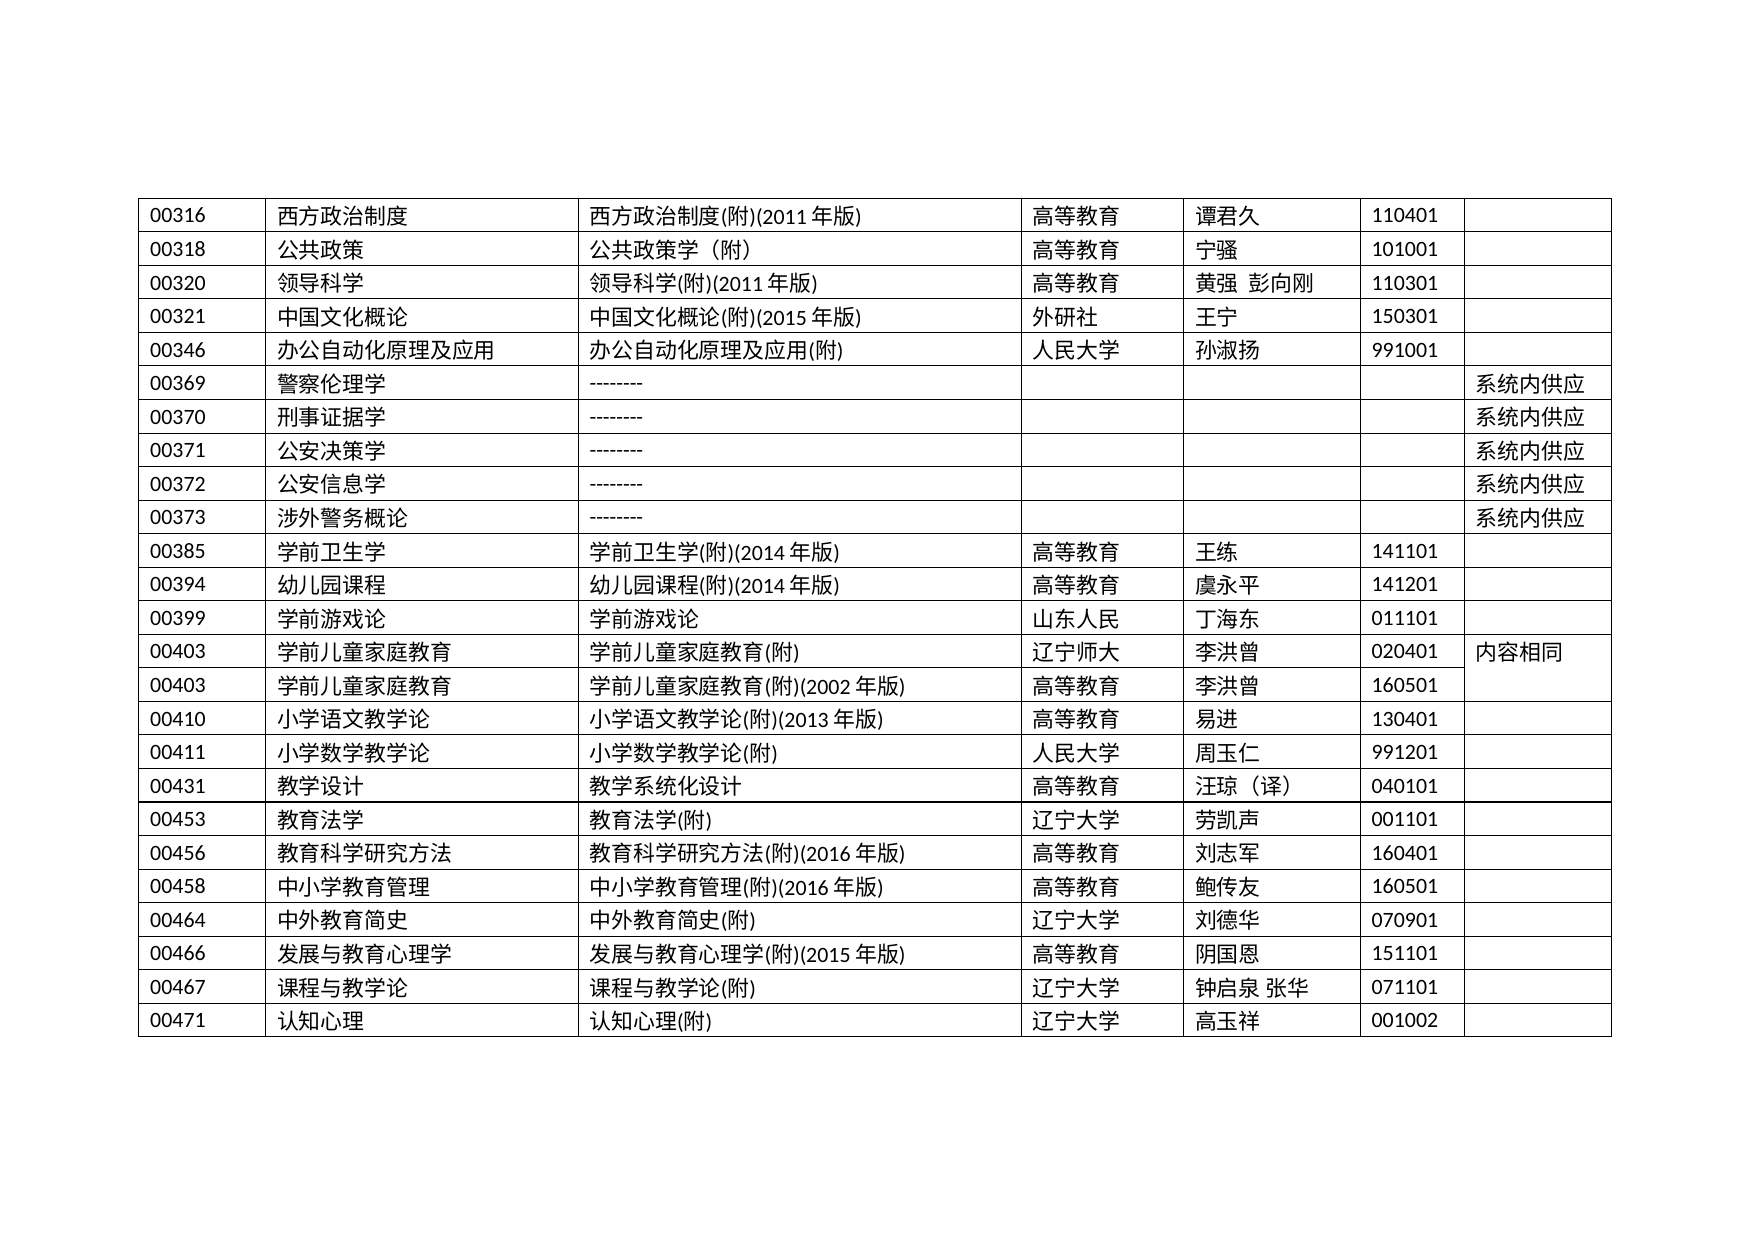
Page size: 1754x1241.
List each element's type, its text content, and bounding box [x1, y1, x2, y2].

table_cell 辽宁大学 [1022, 970, 1183, 1003]
table_cell 刑事证据学 [266, 400, 578, 432]
table_cell [1184, 434, 1360, 466]
table_cell 高等教育 [1022, 836, 1183, 868]
table_cell -------- [579, 434, 1021, 466]
table_cell 钟启泉 张华 [1184, 970, 1360, 1003]
table_cell [1022, 467, 1183, 499]
table_cell 李洪曾 [1184, 635, 1360, 667]
table_cell [1361, 400, 1464, 432]
table_cell 王宁 [1184, 299, 1360, 332]
table_cell 系统内供应 [1465, 501, 1611, 533]
table_cell 课程与教学论 [266, 970, 578, 1003]
table_cell -------- [579, 501, 1021, 533]
table_cell 办公自动化原理及应用(附) [579, 333, 1021, 365]
table_cell 001101 [1361, 803, 1464, 835]
table_cell 公安信息学 [266, 467, 578, 499]
table_cell 教育科学研究方法 [266, 836, 578, 868]
table_cell 00399 [139, 601, 265, 634]
table_cell 00370 [139, 400, 265, 432]
table_cell 领导科学(附)(2011年版) [579, 266, 1021, 298]
table_cell [1465, 735, 1611, 768]
table_cell 110301 [1361, 266, 1464, 298]
table_cell 991201 [1361, 735, 1464, 768]
table_cell 00321 [139, 299, 265, 332]
table_cell [1465, 601, 1611, 634]
table_cell [1465, 937, 1611, 969]
table_cell [1465, 836, 1611, 868]
table_cell 高等教育 [1022, 769, 1183, 801]
table_cell 周玉仁 [1184, 735, 1360, 768]
table_cell [1184, 400, 1360, 432]
table_cell -------- [579, 467, 1021, 499]
table_cell [1184, 366, 1360, 399]
table_cell -------- [579, 366, 1021, 399]
table_cell 刘德华 [1184, 903, 1360, 936]
table_cell 高等教育 [1022, 937, 1183, 969]
table_cell 高玉祥 [1184, 1004, 1360, 1036]
table_cell [1361, 501, 1464, 533]
table_cell 中国文化概论(附)(2015年版) [579, 299, 1021, 332]
table_cell -------- [579, 400, 1021, 432]
table_cell 学前游戏论 [579, 601, 1021, 634]
table_cell 教育法学 [266, 803, 578, 835]
table_cell 高等教育 [1022, 568, 1183, 600]
table_cell 丁海东 [1184, 601, 1360, 634]
table_cell 警察伦理学 [266, 366, 578, 399]
table_cell 幼儿园课程 [266, 568, 578, 600]
table_cell 00320 [139, 266, 265, 298]
table_cell 劳凯声 [1184, 803, 1360, 835]
table_cell 00403 [139, 635, 265, 667]
table_cell 阴国恩 [1184, 937, 1360, 969]
table_cell 黄强 彭向刚 [1184, 266, 1360, 298]
table_cell 070901 [1361, 903, 1464, 936]
table_cell 高等教育 [1022, 668, 1183, 701]
table_cell 小学数学教学论 [266, 735, 578, 768]
table_cell 谭君久 [1184, 199, 1360, 231]
table_cell 孙淑扬 [1184, 333, 1360, 365]
table_cell 141201 [1361, 568, 1464, 600]
table_cell 学前儿童家庭教育(附) [579, 635, 1021, 667]
table_cell 00466 [139, 937, 265, 969]
table_cell 00385 [139, 534, 265, 567]
table_cell [1465, 903, 1611, 936]
table_cell [1465, 769, 1611, 801]
table_cell 00403 [139, 668, 265, 701]
table_cell 中外教育简史(附) [579, 903, 1021, 936]
table_cell 130401 [1361, 702, 1464, 734]
table_cell 李洪曾 [1184, 668, 1360, 701]
table_cell 内容相同 [1465, 635, 1611, 701]
table_cell 小学语文教学论 [266, 702, 578, 734]
table_cell 易进 [1184, 702, 1360, 734]
table_cell 学前游戏论 [266, 601, 578, 634]
table_cell 00372 [139, 467, 265, 499]
table_cell [1361, 467, 1464, 499]
table_cell 中小学教育管理 [266, 870, 578, 902]
table_cell 小学数学教学论(附) [579, 735, 1021, 768]
table_cell [1465, 266, 1611, 298]
table_cell 西方政治制度(附)(2011年版) [579, 199, 1021, 231]
table_cell 辽宁大学 [1022, 803, 1183, 835]
table_cell 教育科学研究方法(附)(2016年版) [579, 836, 1021, 868]
table_cell 山东人民 [1022, 601, 1183, 634]
table_cell 学前儿童家庭教育 [266, 668, 578, 701]
table_cell 辽宁师大 [1022, 635, 1183, 667]
table_cell 辽宁大学 [1022, 1004, 1183, 1036]
table_cell 00410 [139, 702, 265, 734]
table_cell 高等教育 [1022, 534, 1183, 567]
table_cell [1465, 1004, 1611, 1036]
table_cell 00346 [139, 333, 265, 365]
table_cell 高等教育 [1022, 232, 1183, 265]
table_cell [1465, 199, 1611, 231]
table_cell 王练 [1184, 534, 1360, 567]
table_cell 公共政策 [266, 232, 578, 265]
table_cell 00453 [139, 803, 265, 835]
table_cell [1465, 803, 1611, 835]
table_cell 101001 [1361, 232, 1464, 265]
table_cell 办公自动化原理及应用 [266, 333, 578, 365]
table_cell 课程与教学论(附) [579, 970, 1021, 1003]
table_cell 学前儿童家庭教育 [266, 635, 578, 667]
table_cell 西方政治制度 [266, 199, 578, 231]
table_cell [1022, 434, 1183, 466]
table_cell 小学语文教学论(附)(2013年版) [579, 702, 1021, 734]
table_cell 认知心理 [266, 1004, 578, 1036]
table_cell 001002 [1361, 1004, 1464, 1036]
table_cell 040101 [1361, 769, 1464, 801]
table_cell 中小学教育管理(附)(2016年版) [579, 870, 1021, 902]
table_cell 991001 [1361, 333, 1464, 365]
table_cell [1361, 434, 1464, 466]
table_cell 00431 [139, 769, 265, 801]
table_cell 160401 [1361, 836, 1464, 868]
table_cell 教学设计 [266, 769, 578, 801]
table_cell 中外教育简史 [266, 903, 578, 936]
table_cell 高等教育 [1022, 199, 1183, 231]
table_cell 教育法学(附) [579, 803, 1021, 835]
table_cell 人民大学 [1022, 333, 1183, 365]
table_cell 160501 [1361, 870, 1464, 902]
table_cell 00458 [139, 870, 265, 902]
table_cell 外研社 [1022, 299, 1183, 332]
table_cell 011101 [1361, 601, 1464, 634]
table_cell 160501 [1361, 668, 1464, 701]
table_cell 高等教育 [1022, 870, 1183, 902]
table_cell 00411 [139, 735, 265, 768]
table_cell 00316 [139, 199, 265, 231]
table_cell 00456 [139, 836, 265, 868]
table_cell 认知心理(附) [579, 1004, 1021, 1036]
table_cell 00318 [139, 232, 265, 265]
table_cell 辽宁大学 [1022, 903, 1183, 936]
table_cell [1022, 400, 1183, 432]
table_cell [1465, 568, 1611, 600]
table_cell 00369 [139, 366, 265, 399]
table_cell 151101 [1361, 937, 1464, 969]
table_cell 系统内供应 [1465, 467, 1611, 499]
table_cell 鲍传友 [1184, 870, 1360, 902]
table_cell [1184, 501, 1360, 533]
table_cell 公安决策学 [266, 434, 578, 466]
table_cell 系统内供应 [1465, 366, 1611, 399]
table_cell 学前儿童家庭教育(附)(2002年版) [579, 668, 1021, 701]
table_cell 071101 [1361, 970, 1464, 1003]
table_cell [1184, 467, 1360, 499]
table_cell 涉外警务概论 [266, 501, 578, 533]
table_cell 020401 [1361, 635, 1464, 667]
table_cell [1361, 366, 1464, 399]
table_cell 中国文化概论 [266, 299, 578, 332]
table_cell 00373 [139, 501, 265, 533]
table_cell 学前卫生学(附)(2014年版) [579, 534, 1021, 567]
table_cell 人民大学 [1022, 735, 1183, 768]
table_cell 虞永平 [1184, 568, 1360, 600]
table_cell 141101 [1361, 534, 1464, 567]
table_cell [1465, 870, 1611, 902]
table_cell 高等教育 [1022, 702, 1183, 734]
table_cell [1465, 970, 1611, 1003]
table_cell 00467 [139, 970, 265, 1003]
table_cell 宁骚 [1184, 232, 1360, 265]
table_cell [1465, 232, 1611, 265]
table_cell 110401 [1361, 199, 1464, 231]
table_cell 系统内供应 [1465, 434, 1611, 466]
table_cell 学前卫生学 [266, 534, 578, 567]
table_cell 00371 [139, 434, 265, 466]
table_cell 领导科学 [266, 266, 578, 298]
table_cell 发展与教育心理学 [266, 937, 578, 969]
table_cell 00471 [139, 1004, 265, 1036]
table_cell 汪琼（译） [1184, 769, 1360, 801]
table_cell [1465, 299, 1611, 332]
table_cell 150301 [1361, 299, 1464, 332]
table_cell 刘志军 [1184, 836, 1360, 868]
table_cell [1465, 702, 1611, 734]
table_cell 系统内供应 [1465, 400, 1611, 432]
table_cell 发展与教育心理学(附)(2015年版) [579, 937, 1021, 969]
table_cell 公共政策学（附） [579, 232, 1021, 265]
table_cell [1022, 501, 1183, 533]
table_cell 00464 [139, 903, 265, 936]
table_cell [1465, 534, 1611, 567]
table_cell 教学系统化设计 [579, 769, 1021, 801]
table_cell [1022, 366, 1183, 399]
table_cell 幼儿园课程(附)(2014年版) [579, 568, 1021, 600]
table_cell 00394 [139, 568, 265, 600]
table_cell 高等教育 [1022, 266, 1183, 298]
table_cell [1465, 333, 1611, 365]
